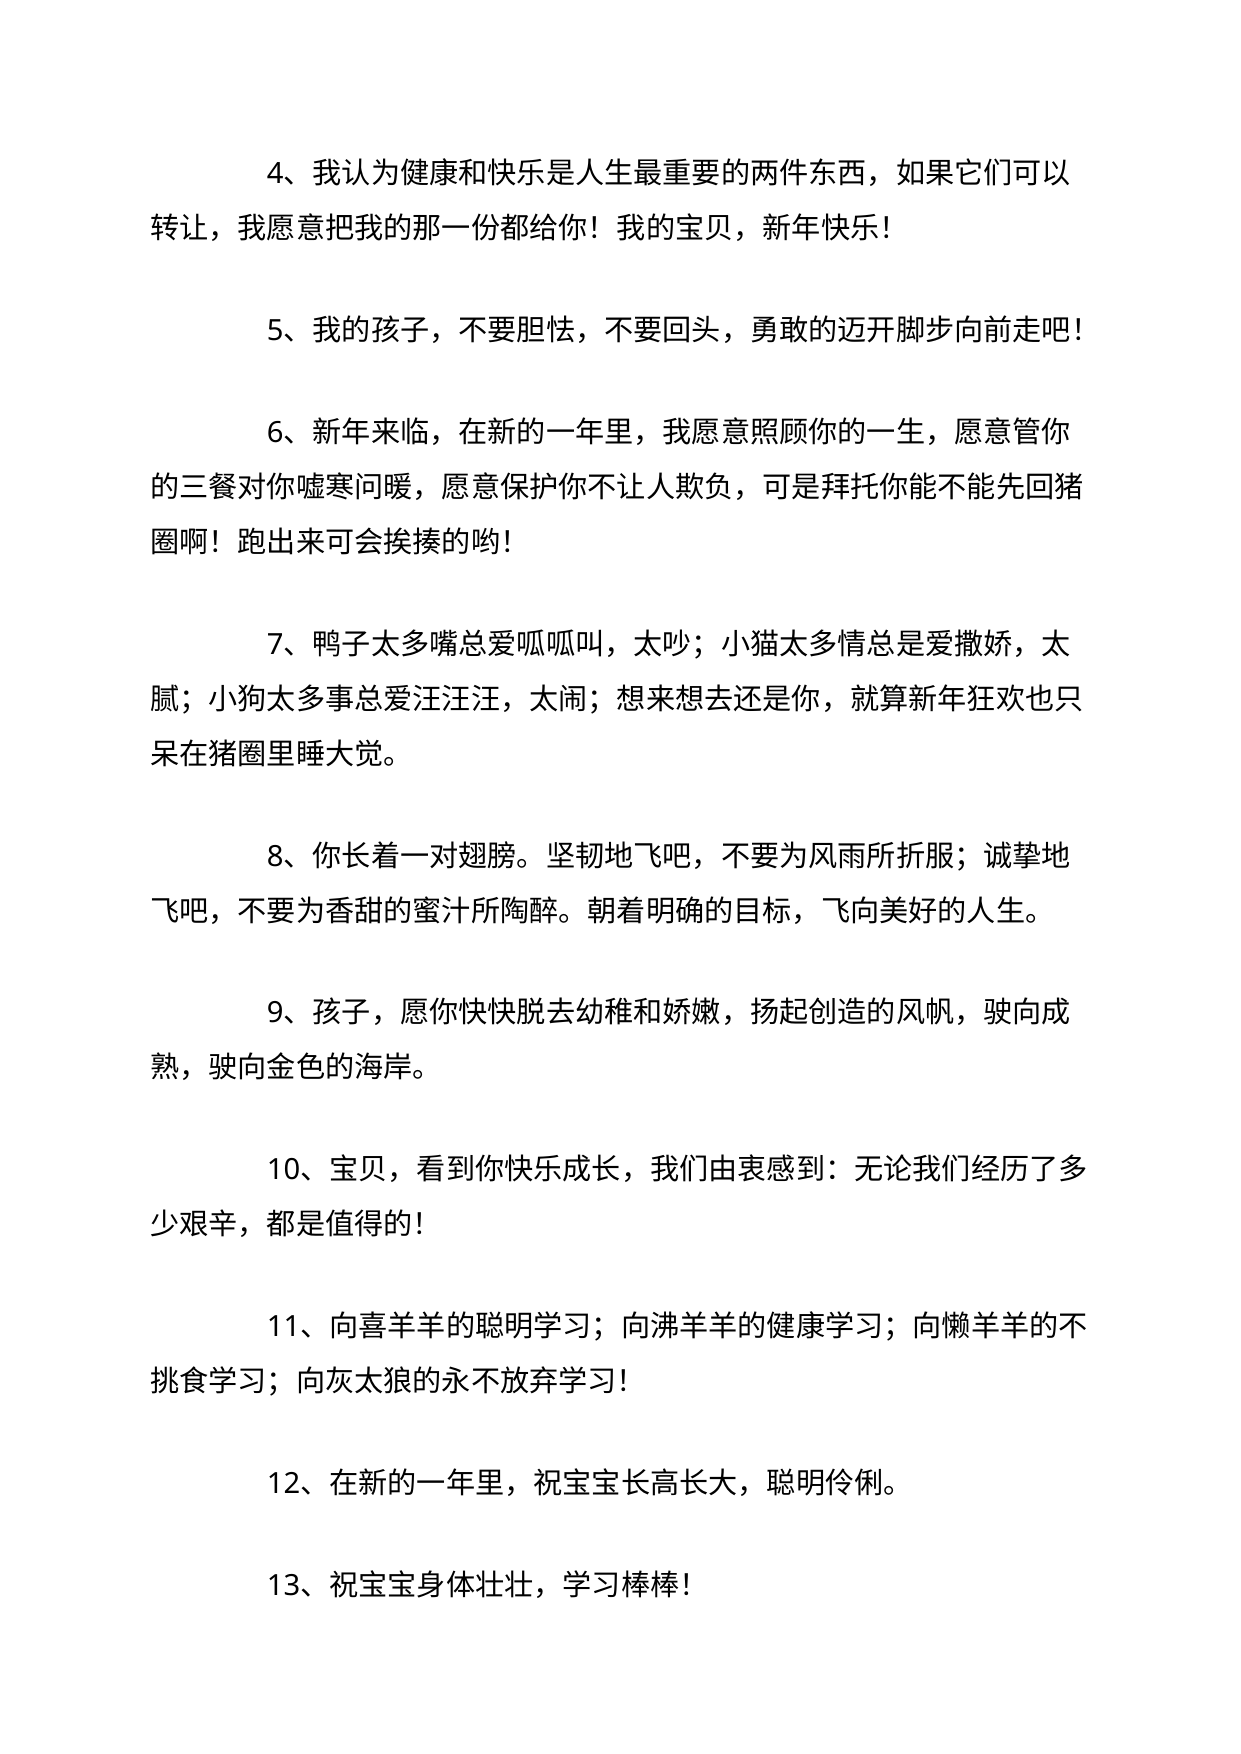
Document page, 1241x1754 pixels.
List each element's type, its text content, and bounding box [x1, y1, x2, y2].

text 6、新年来临，在新的一年里，我愿意照顾你的一生，愿意管你的三餐对你嘘寒问暖，愿意保护你不让人欺负，可是拜托你能不能先回猪圈啊！跑出来可会挨揍的哟！ [150, 409, 1090, 561]
text 13、祝宝宝身体壮壮，学习棒棒！ [150, 1561, 1090, 1603]
text 4、我认为健康和快乐是人生最重要的两件东西，如果它们可以转让，我愿意把我的那一份都给你！我的宝贝，新年快乐！ [150, 150, 1090, 247]
text 12、在新的一年里，祝宝宝长高长大，聪明伶俐。 [150, 1459, 1090, 1502]
text 5、我的孩子，不要胆怯，不要回头，勇敢的迈开脚步向前走吧！ [150, 307, 1090, 349]
text 8、你长着一对翅膀。坚韧地飞吧，不要为风雨所折服；诚挚地飞吧，不要为香甜的蜜汁所陶醉。朝着明确的目标，飞向美好的人生。 [150, 832, 1090, 929]
text 10、宝贝，看到你快乐成长，我们由衷感到：无论我们经历了多少艰辛，都是值得的！ [150, 1146, 1090, 1243]
text 9、孩子，愿你快快脱去幼稚和娇嫩，扬起创造的风帆，驶向成熟，驶向金色的海岸。 [150, 989, 1090, 1086]
text 11、向喜羊羊的聪明学习；向沸羊羊的健康学习；向懒羊羊的不挑食学习；向灰太狼的永不放弃学习！ [150, 1302, 1090, 1400]
text 7、鸭子太多嘴总爱呱呱叫，太吵；小猫太多情总是爱撒娇，太腻；小狗太多事总爱汪汪汪，太闹；想来想去还是你，就算新年狂欢也只呆在猪圈里睡大觉。 [150, 620, 1090, 773]
